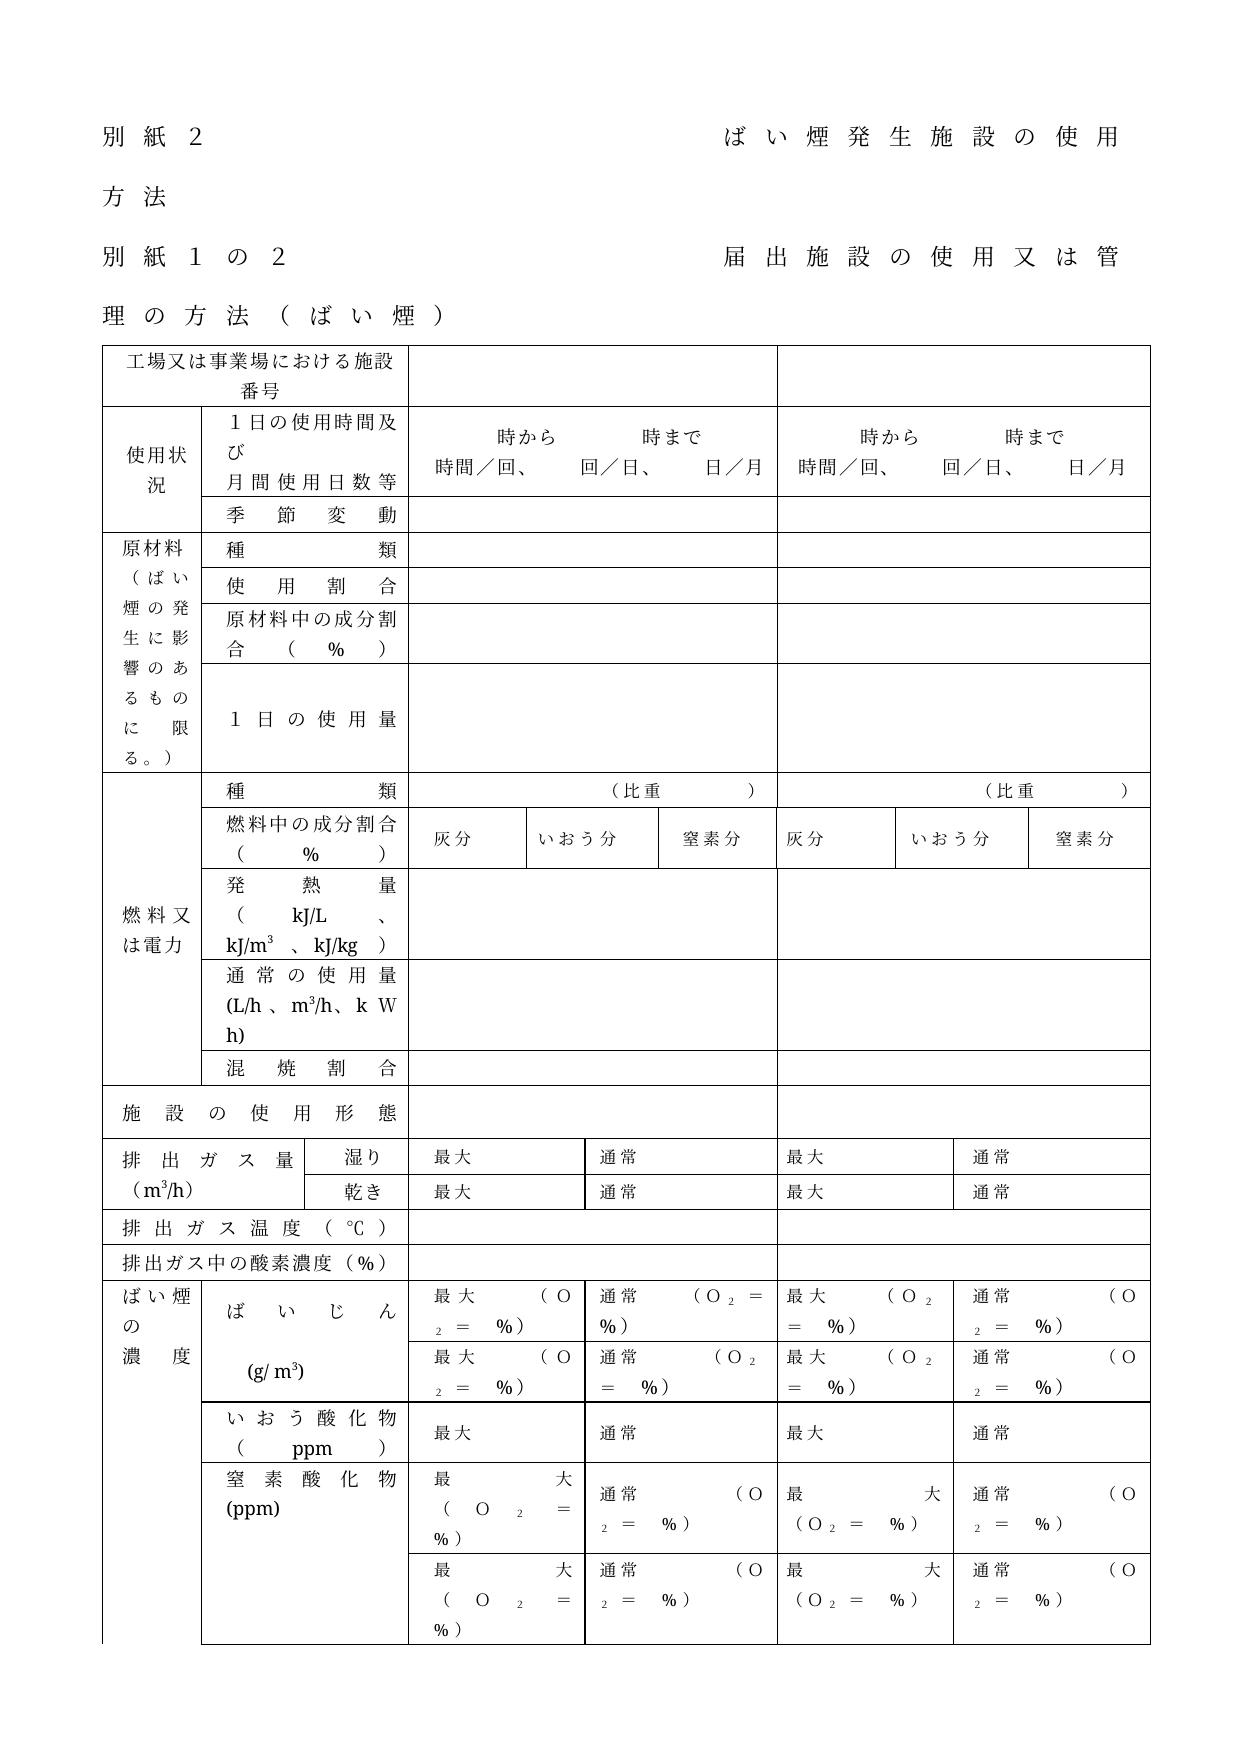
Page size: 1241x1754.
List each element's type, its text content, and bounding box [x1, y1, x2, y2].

table_cell 混焼割合 [202, 1051, 408, 1085]
table_cell [778, 869, 1150, 959]
table_cell 通常 （Ｏ２＝ %） [586, 1463, 777, 1553]
table_cell 最大 [778, 1139, 953, 1173]
table_cell [409, 1051, 777, 1085]
table_cell ばいじん [202, 1281, 408, 1341]
table_cell 種類 [202, 773, 408, 807]
table_cell 通常 （Ｏ２＝ %） [586, 1342, 777, 1401]
table_cell 排出ガス温度（℃） [103, 1210, 408, 1244]
table_cell 最大 （Ｏ２＝ %） [778, 1281, 953, 1341]
table_cell 最大 （Ｏ２＝ %） [409, 1463, 584, 1553]
table_cell １日の使用量 [202, 664, 408, 772]
table_cell 窒素分 [659, 808, 776, 868]
table_cell [778, 533, 1150, 567]
text 別紙１の２ 届出施設の使用又は管理の方法（ばい煙） [102, 225, 1138, 345]
table_cell 通常 [586, 1403, 777, 1462]
table_cell 施設の使用形態 [103, 1086, 408, 1138]
table_cell 最大 [409, 1139, 584, 1173]
table_cell (g/ m3) [202, 1341, 408, 1401]
table_cell [778, 568, 1150, 602]
table_cell 窒素酸化物 (ppm) [202, 1463, 408, 1644]
table_cell 最大 [409, 1175, 584, 1209]
table_cell 原材料中の成分割合（%） [202, 604, 408, 663]
table_cell ばい煙の 濃度 [103, 1281, 201, 1644]
table_cell 種類 [202, 533, 408, 567]
table_cell 通常 （Ｏ２＝ %） [954, 1463, 1150, 1553]
table_cell [778, 1245, 1150, 1280]
table_cell 時から 時まで 時間／回、 回／日、 日／月 [409, 407, 777, 496]
table_cell 最大 （Ｏ２＝ %） [409, 1342, 584, 1401]
table_cell いおう酸化物（ppm） [202, 1403, 408, 1462]
table_cell [409, 1086, 777, 1138]
table_cell 通常 [954, 1175, 1150, 1209]
table_cell [778, 497, 1150, 532]
table_cell 燃料又は電力 [103, 773, 201, 1085]
table_cell 通常 （Ｏ２＝ %） [586, 1554, 777, 1644]
table_cell 発 熱 量 （kJ/L、 kJ/m3、kJ/kg） [202, 869, 408, 959]
table_cell [409, 960, 777, 1049]
table_cell 最大 （Ｏ２＝ %） [409, 1554, 584, 1644]
table_cell 季節変動 [202, 497, 408, 532]
table_cell 湿り [305, 1139, 408, 1173]
table_cell 通常 （Ｏ２＝ %） [586, 1281, 777, 1341]
table_cell [409, 1245, 777, 1280]
table_cell 最大 [409, 1403, 584, 1462]
table_cell [409, 604, 777, 663]
table_cell [778, 1051, 1150, 1085]
table_cell 通常 （Ｏ２＝ %） [954, 1342, 1150, 1401]
table_cell 排出ガス量（m3/h） [103, 1139, 304, 1209]
table_header 工場又は事業場における施設番号 [103, 346, 408, 406]
table_cell （比重 ） [778, 773, 1150, 807]
table_cell 通常 [586, 1139, 777, 1173]
table_cell 通常 （Ｏ２＝ %） [954, 1281, 1150, 1341]
table_cell [409, 664, 777, 772]
table_cell [778, 664, 1150, 772]
table_cell 燃料中の成分割合（%） [202, 808, 408, 868]
table_cell 灰分 [777, 808, 895, 868]
table_cell 時から 時まで 時間／回、 回／日、 日／月 [778, 407, 1150, 496]
text 別紙２ ばい煙発生施設の使用方法 [102, 106, 1138, 225]
table_cell 通常 （Ｏ２＝ %） [954, 1554, 1150, 1644]
table_cell [409, 533, 777, 567]
table_cell 最大 （Ｏ２＝ %） [409, 1281, 584, 1341]
table_cell [409, 1210, 777, 1244]
table_cell 通常の使用量 (L/h、m3/h、kＷh) [202, 960, 408, 1049]
table_cell 最大 （Ｏ２＝ %） [778, 1463, 953, 1553]
table_cell 使用状況 [103, 407, 201, 532]
table_cell １日の使用時間及び 月間使用日数等 [202, 407, 408, 496]
table_cell [409, 568, 777, 602]
table_cell 使用割合 [202, 568, 408, 602]
table_header [409, 346, 777, 406]
table_cell 通常 [954, 1403, 1150, 1462]
table_cell 排出ガス中の酸素濃度（%） [103, 1245, 408, 1280]
table_cell 窒素分 [1029, 808, 1150, 868]
table_cell 最大 [778, 1175, 953, 1209]
table_cell [778, 604, 1150, 663]
table_cell [778, 960, 1150, 1049]
table_cell 最大 （Ｏ２＝ %） [778, 1342, 953, 1401]
table_cell 最大 [778, 1403, 953, 1462]
table_cell 灰分 [409, 808, 526, 868]
table_cell [778, 1210, 1150, 1244]
table_cell 乾き [305, 1175, 408, 1209]
table_cell [409, 869, 777, 959]
table_cell [409, 497, 777, 532]
table_header [778, 346, 1150, 406]
table_cell いおう分 [527, 808, 658, 868]
table_cell 原材料 （ばい煙の発生に影響のあるものに限る。） [103, 533, 201, 772]
table_cell [778, 1086, 1150, 1138]
table_cell 通常 [586, 1175, 777, 1209]
table_cell いおう分 [896, 808, 1028, 868]
table_cell 最大 （Ｏ２＝ %） [778, 1554, 953, 1644]
table_cell 通常 [954, 1139, 1150, 1173]
table_cell （比重 ） [409, 773, 777, 807]
